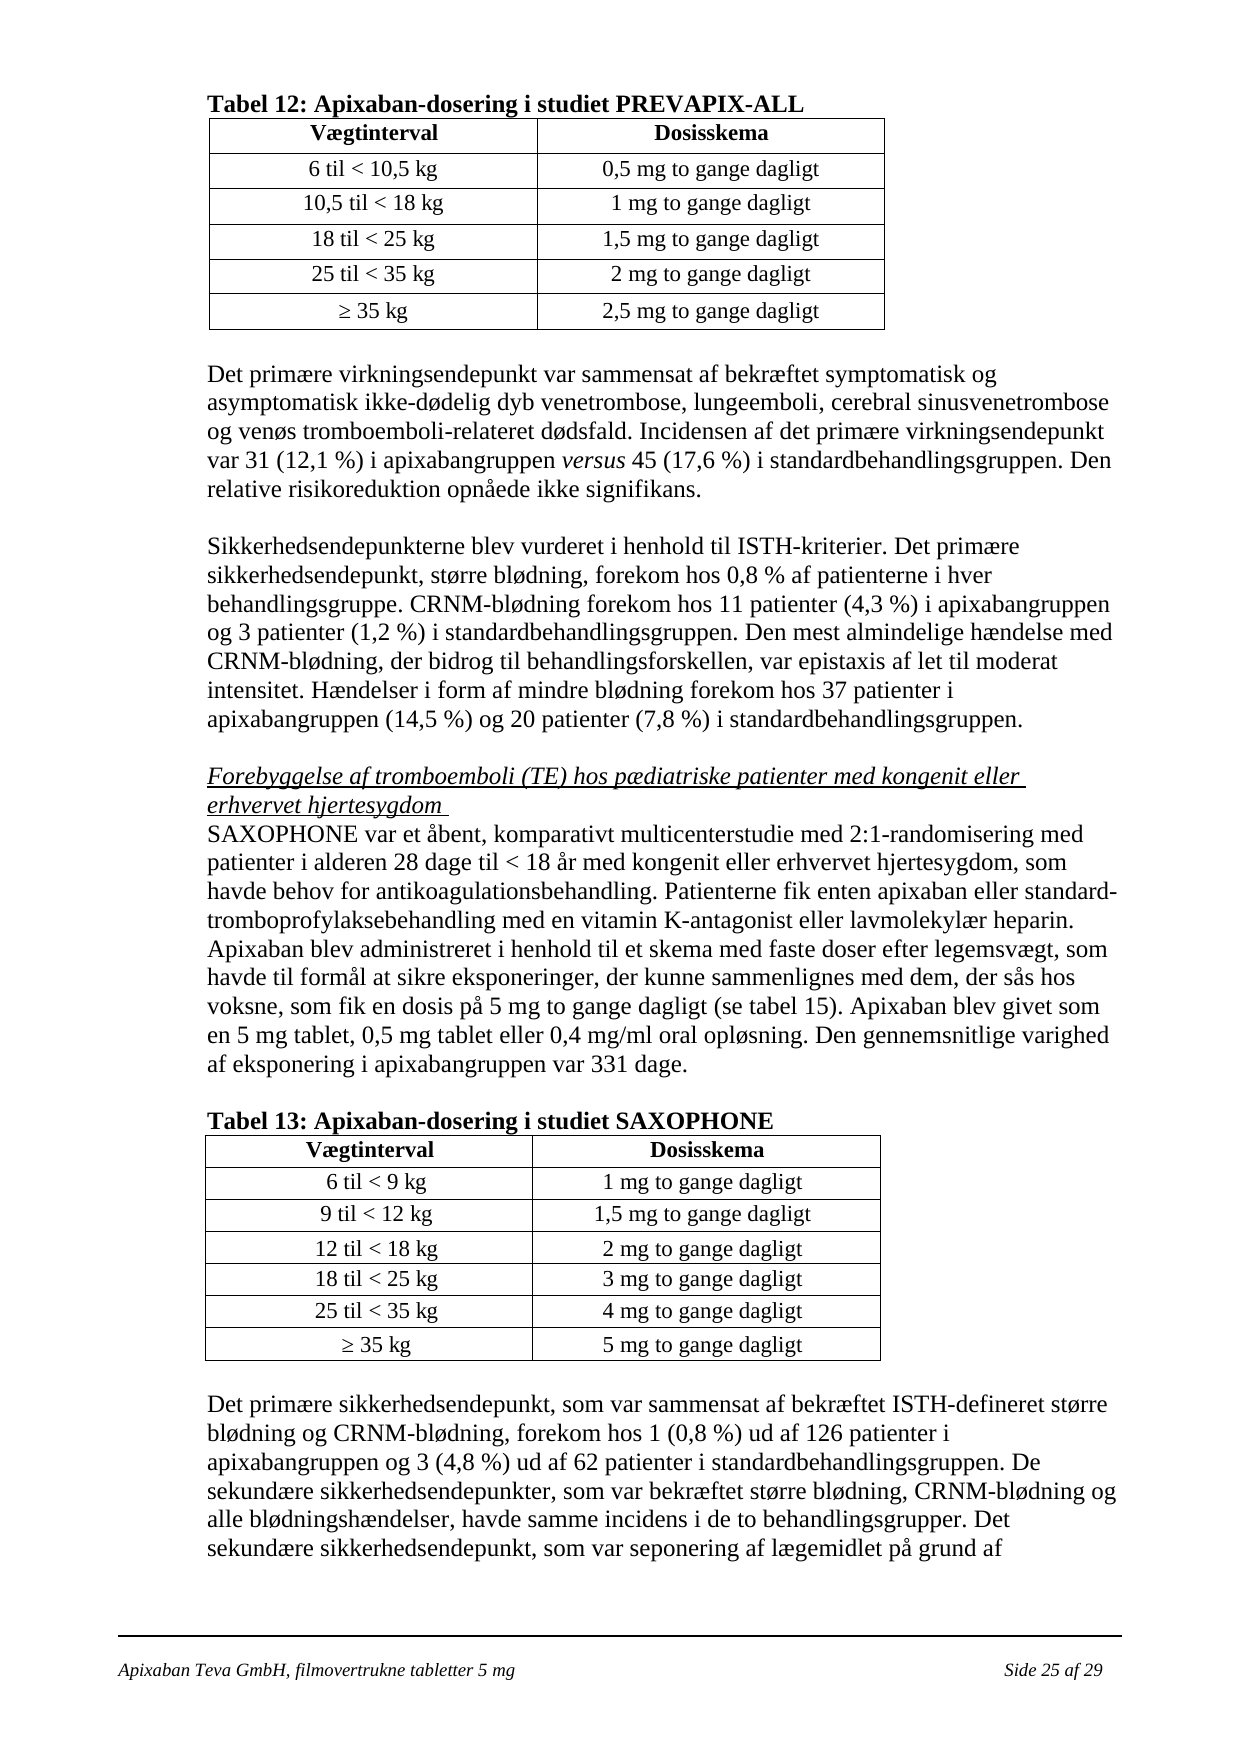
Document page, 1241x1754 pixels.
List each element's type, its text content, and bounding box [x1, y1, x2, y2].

table_cell 1,5 mg to gange dagligt [538, 225, 884, 258]
table_cell 1 mg to gange dagligt [533, 1168, 880, 1199]
table_cell ≥ 35 kg [210, 294, 537, 329]
table_header Dosisskema [533, 1136, 880, 1167]
table_header Dosisskema [538, 119, 884, 153]
table_cell 18 til < 25 kg [206, 1264, 532, 1295]
table_header Vægtinterval [210, 119, 537, 153]
table_cell 12 til < 18 kg [206, 1232, 532, 1263]
table_cell 5 mg to gange dagligt [533, 1328, 880, 1360]
table_cell 2 mg to gange dagligt [538, 260, 884, 293]
table_cell 25 til < 35 kg [206, 1296, 532, 1327]
text Tabel 13: Apixaban-dosering i studiet SAXOPHONE [207, 1106, 1122, 1135]
table_cell 2,5 mg to gange dagligt [538, 294, 884, 329]
text Det primære virkningsendepunkt var sammensat af bekræftet symptomatisk og asymptomatisk ikke-dødelig dyb venetrombose, lungeemboli, cerebral sinusvenetrombose og venøs tromboemboli-relateret dødsfald. Incidensen af det primære virkningsendepunkt var 31 (12,1 %) i apixabangruppen versus 45 (17,6 %) i standardbehandlingsgruppen. Den relative risikoreduktion opnåede ikke signifikans. [207, 359, 1122, 502]
text Forebyggelse af tromboemboli (TE) hos pædiatriske patienter med kongenit eller erhvervet hjertesygdom [207, 761, 1122, 819]
table_cell 6 til < 10,5 kg [210, 154, 537, 188]
table_cell 18 til < 25 kg [210, 225, 537, 258]
table_cell 6 til < 9 kg [206, 1168, 532, 1199]
table_cell 25 til < 35 kg [210, 260, 537, 293]
table_cell 2 mg to gange dagligt [533, 1232, 880, 1263]
table_cell ≥ 35 kg [206, 1328, 532, 1360]
text Sikkerhedsendepunkterne blev vurderet i henhold til ISTH-kriterier. Det primære sikkerhedsendepunkt, større blødning, forekom hos 0,8 % af patienterne i hver behandlingsgruppe. CRNM-blødning forekom hos 11 patienter (4,3 %) i apixabangruppen og 3 patienter (1,2 %) i standardbehandlingsgruppen. Den mest almindelige hændelse med CRNM-blødning, der bidrog til behandlingsforskellen, var epistaxis af let til moderat intensitet. Hændelser i form af mindre blødning forekom hos 37 patienter i apixabangruppen (14,5 %) og 20 patienter (7,8 %) i standardbehandlingsgruppen. [207, 531, 1122, 732]
text Tabel 12: Apixaban-dosering i studiet PREVAPIX-ALL [207, 89, 1122, 117]
table_cell 9 til < 12 kg [206, 1200, 532, 1231]
table_cell 4 mg to gange dagligt [533, 1296, 880, 1327]
text SAXOPHONE var et åbent, komparativt multicenterstudie med 2:1-randomisering med patienter i alderen 28 dage til < 18 år med kongenit eller erhvervet hjertesygdom, som havde behov for antikoagulationsbehandling. Patienterne fik enten apixaban eller standard-tromboprofylaksebehandling med en vitamin K-antagonist eller lavmolekylær heparin. Apixaban blev administreret i henhold til et skema med faste doser efter legemsvægt, som havde til formål at sikre eksponeringer, der kunne sammenlignes med dem, der sås hos voksne, som fik en dosis på 5 mg to gange dagligt (se tabel 15). Apixaban blev givet som en 5 mg tablet, 0,5 mg tablet eller 0,4 mg/ml oral opløsning. Den gennemsnitlige varighed af eksponering i apixabangruppen var 331 dage. [207, 819, 1122, 1077]
table_header Vægtinterval [206, 1136, 532, 1167]
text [207, 1389, 1122, 1562]
table_cell 0,5 mg to gange dagligt [538, 154, 884, 188]
table_cell 1 mg to gange dagligt [538, 189, 884, 223]
table_cell 3 mg to gange dagligt [533, 1264, 880, 1295]
table_cell 10,5 til < 18 kg [210, 189, 537, 223]
table_cell 1,5 mg to gange dagligt [533, 1200, 880, 1231]
